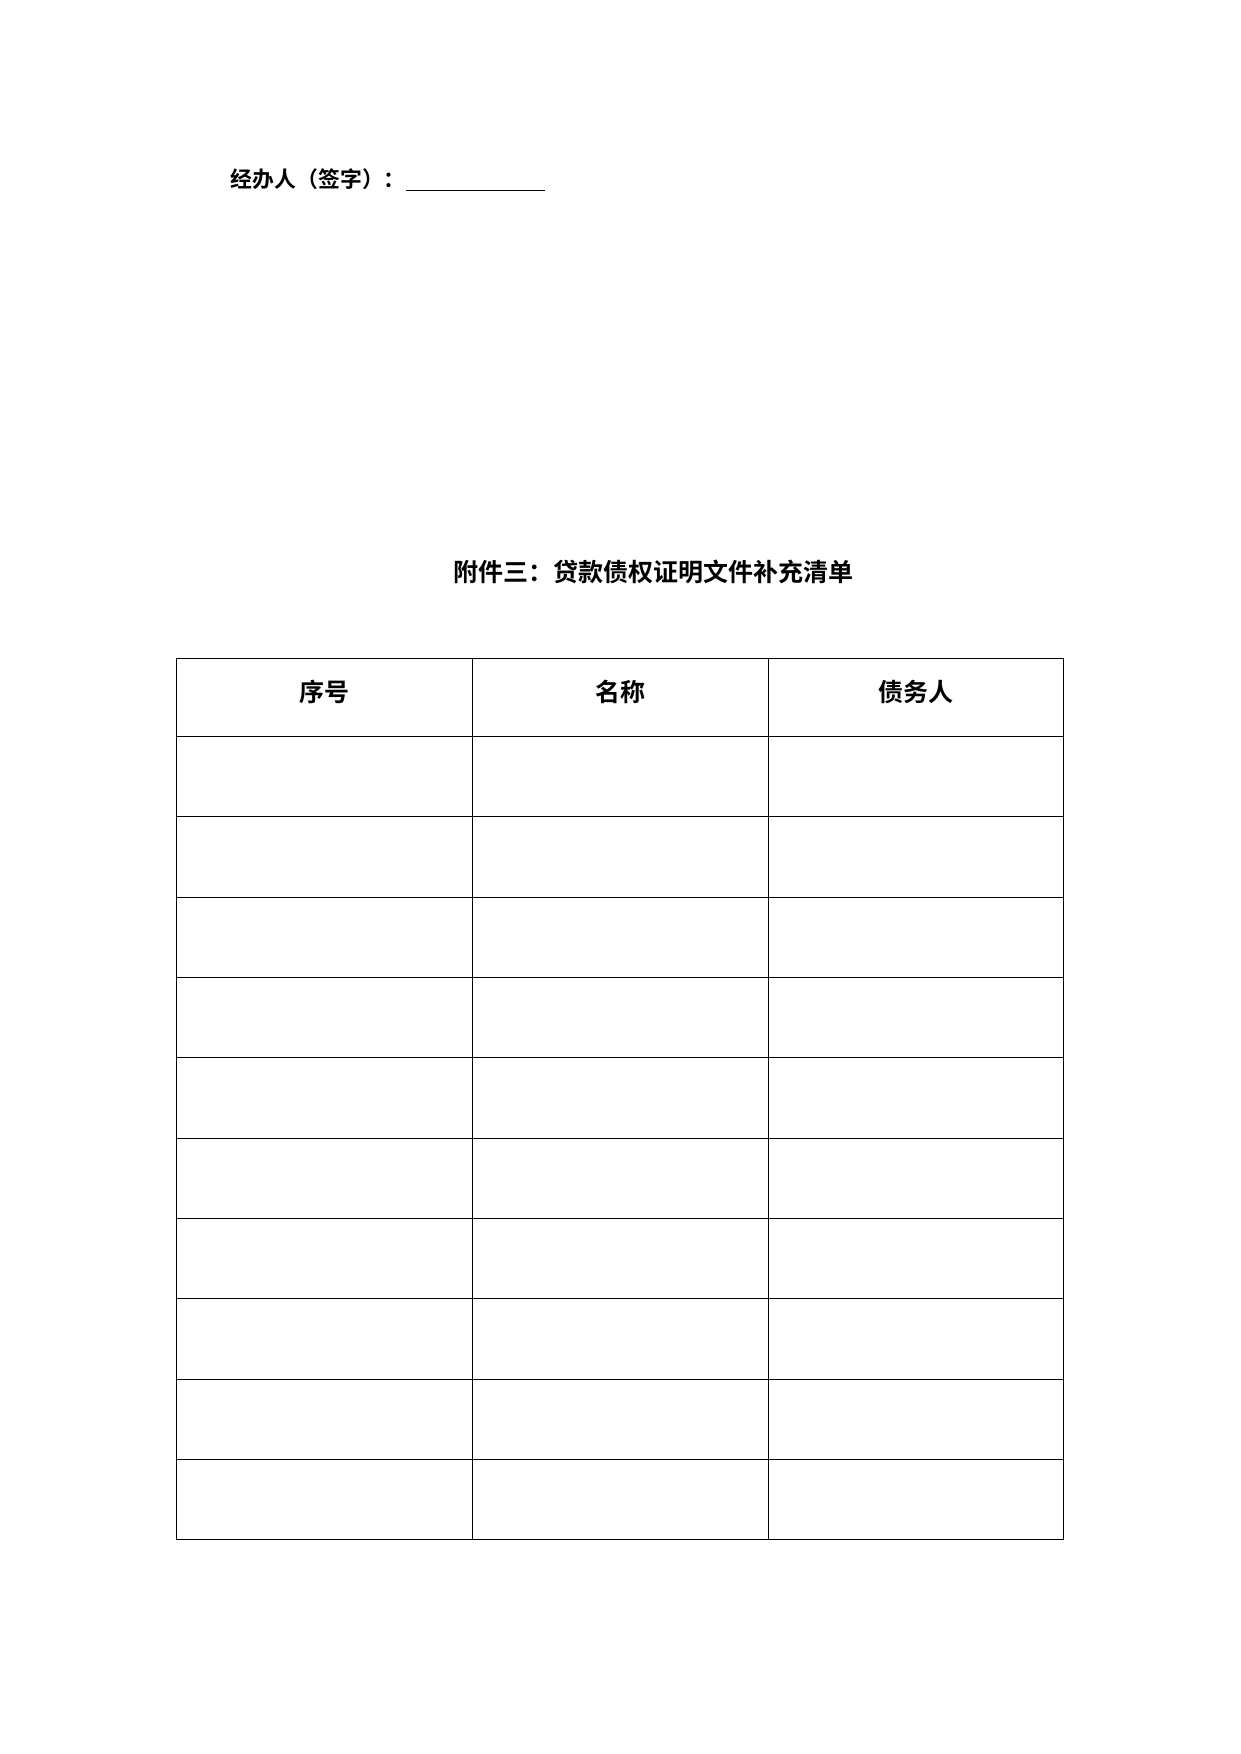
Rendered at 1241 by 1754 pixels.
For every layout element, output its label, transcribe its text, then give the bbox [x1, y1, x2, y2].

table_cell [177, 978, 472, 1057]
table_cell [473, 1380, 768, 1459]
table_cell [769, 898, 1063, 977]
text 经办人（签字）： [187, 162, 1053, 194]
table_cell [177, 898, 472, 977]
table_cell [177, 737, 472, 816]
table_header 序号 [177, 659, 472, 736]
table_cell [177, 1299, 472, 1378]
table_cell [769, 737, 1063, 816]
table_cell [177, 1219, 472, 1298]
table_cell [473, 1299, 768, 1378]
text 附件三：贷款债权证明文件补充清单 [187, 552, 1069, 588]
table_cell [473, 1058, 768, 1137]
table_cell [473, 1139, 768, 1218]
table_cell [473, 1460, 768, 1539]
table_cell [473, 817, 768, 897]
table_cell [473, 1219, 768, 1298]
table_cell [769, 1299, 1063, 1378]
table_cell [473, 737, 768, 816]
table_cell [769, 1058, 1063, 1137]
table_cell [769, 1380, 1063, 1459]
table_cell [177, 1460, 472, 1539]
table_cell [769, 1460, 1063, 1539]
table_cell [769, 978, 1063, 1057]
table_cell [177, 817, 472, 897]
table_cell [473, 978, 768, 1057]
table_cell [177, 1058, 472, 1137]
table_cell [769, 817, 1063, 897]
table_cell [769, 1139, 1063, 1218]
table_header 债务人 [769, 659, 1063, 736]
table_cell [177, 1380, 472, 1459]
table_header 名称 [473, 659, 768, 736]
table_cell [177, 1139, 472, 1218]
table_cell [473, 898, 768, 977]
table_cell [769, 1219, 1063, 1298]
